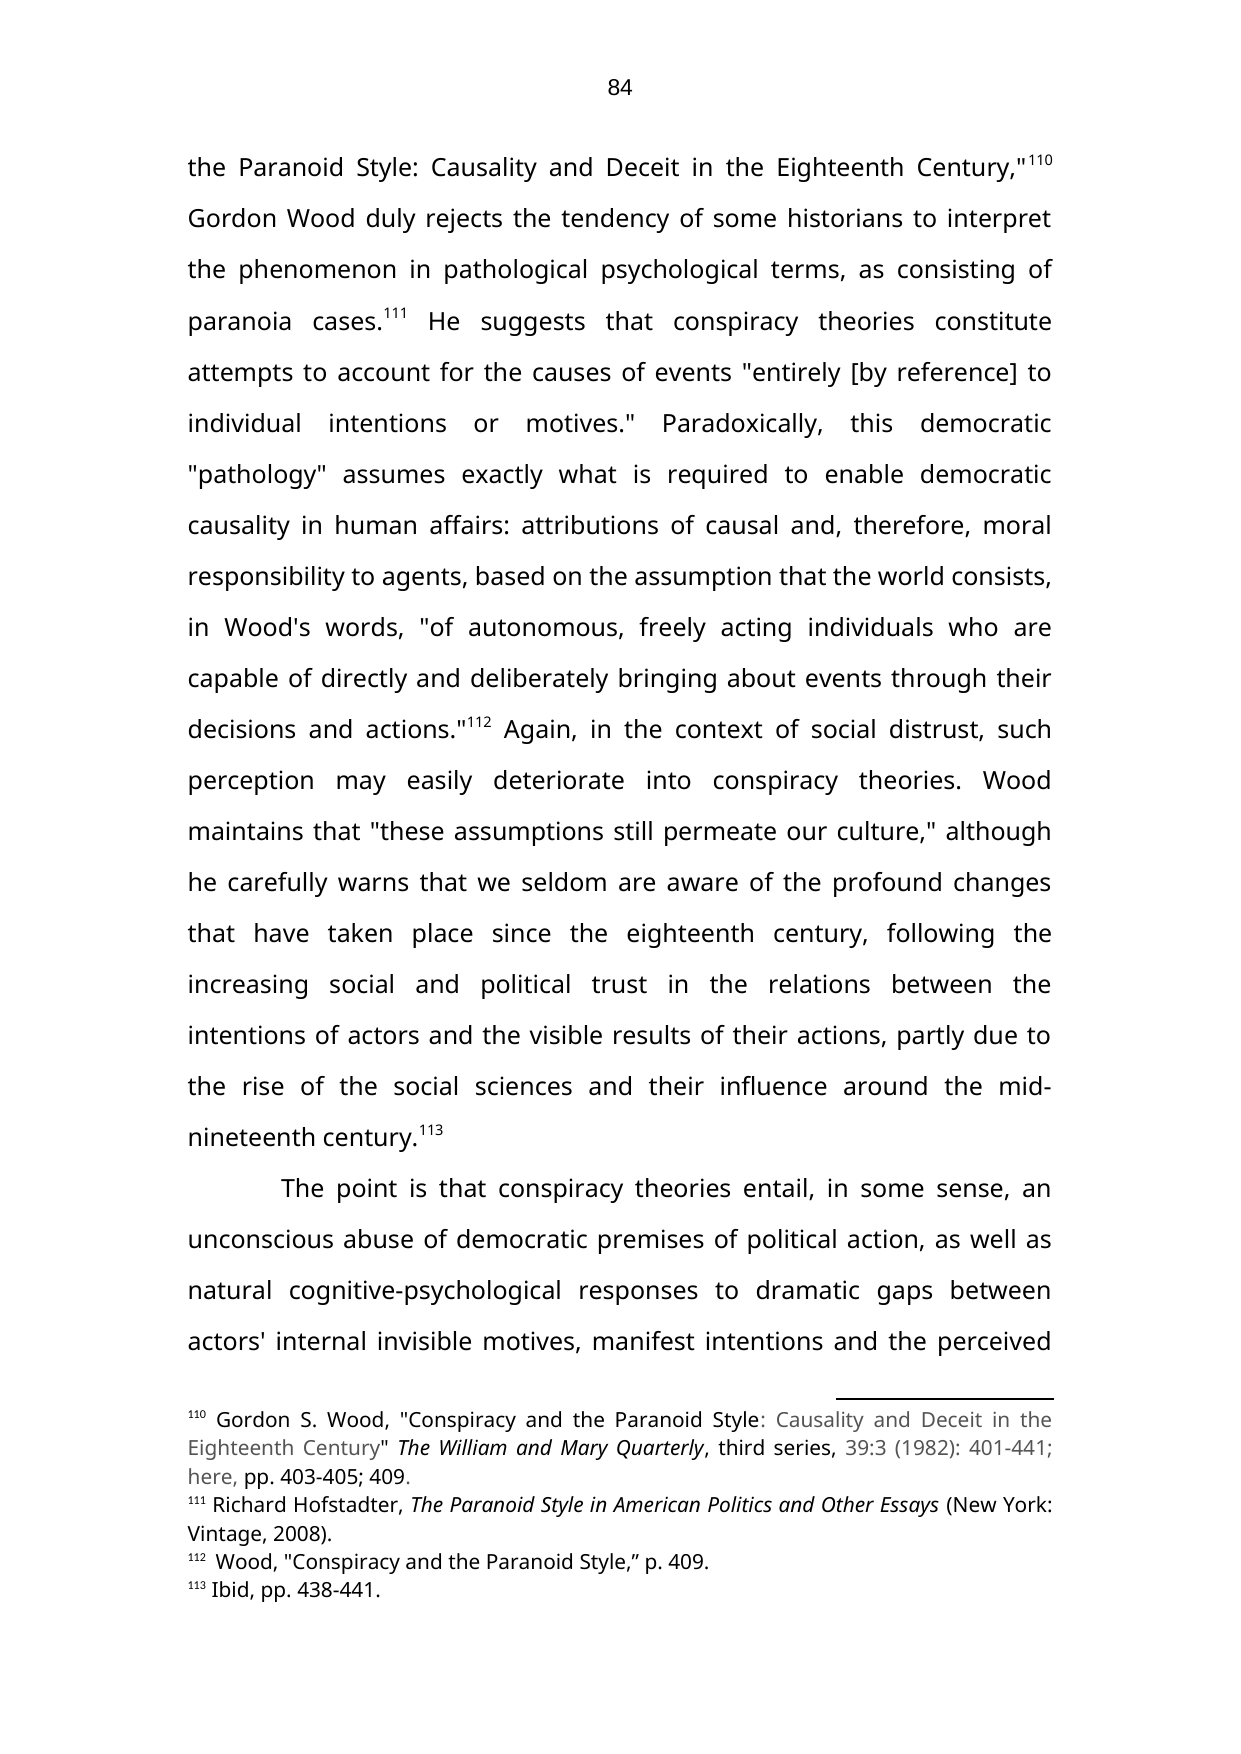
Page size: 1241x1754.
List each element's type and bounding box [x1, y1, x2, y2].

text [187, 1171, 1053, 1358]
text [187, 150, 1053, 1154]
